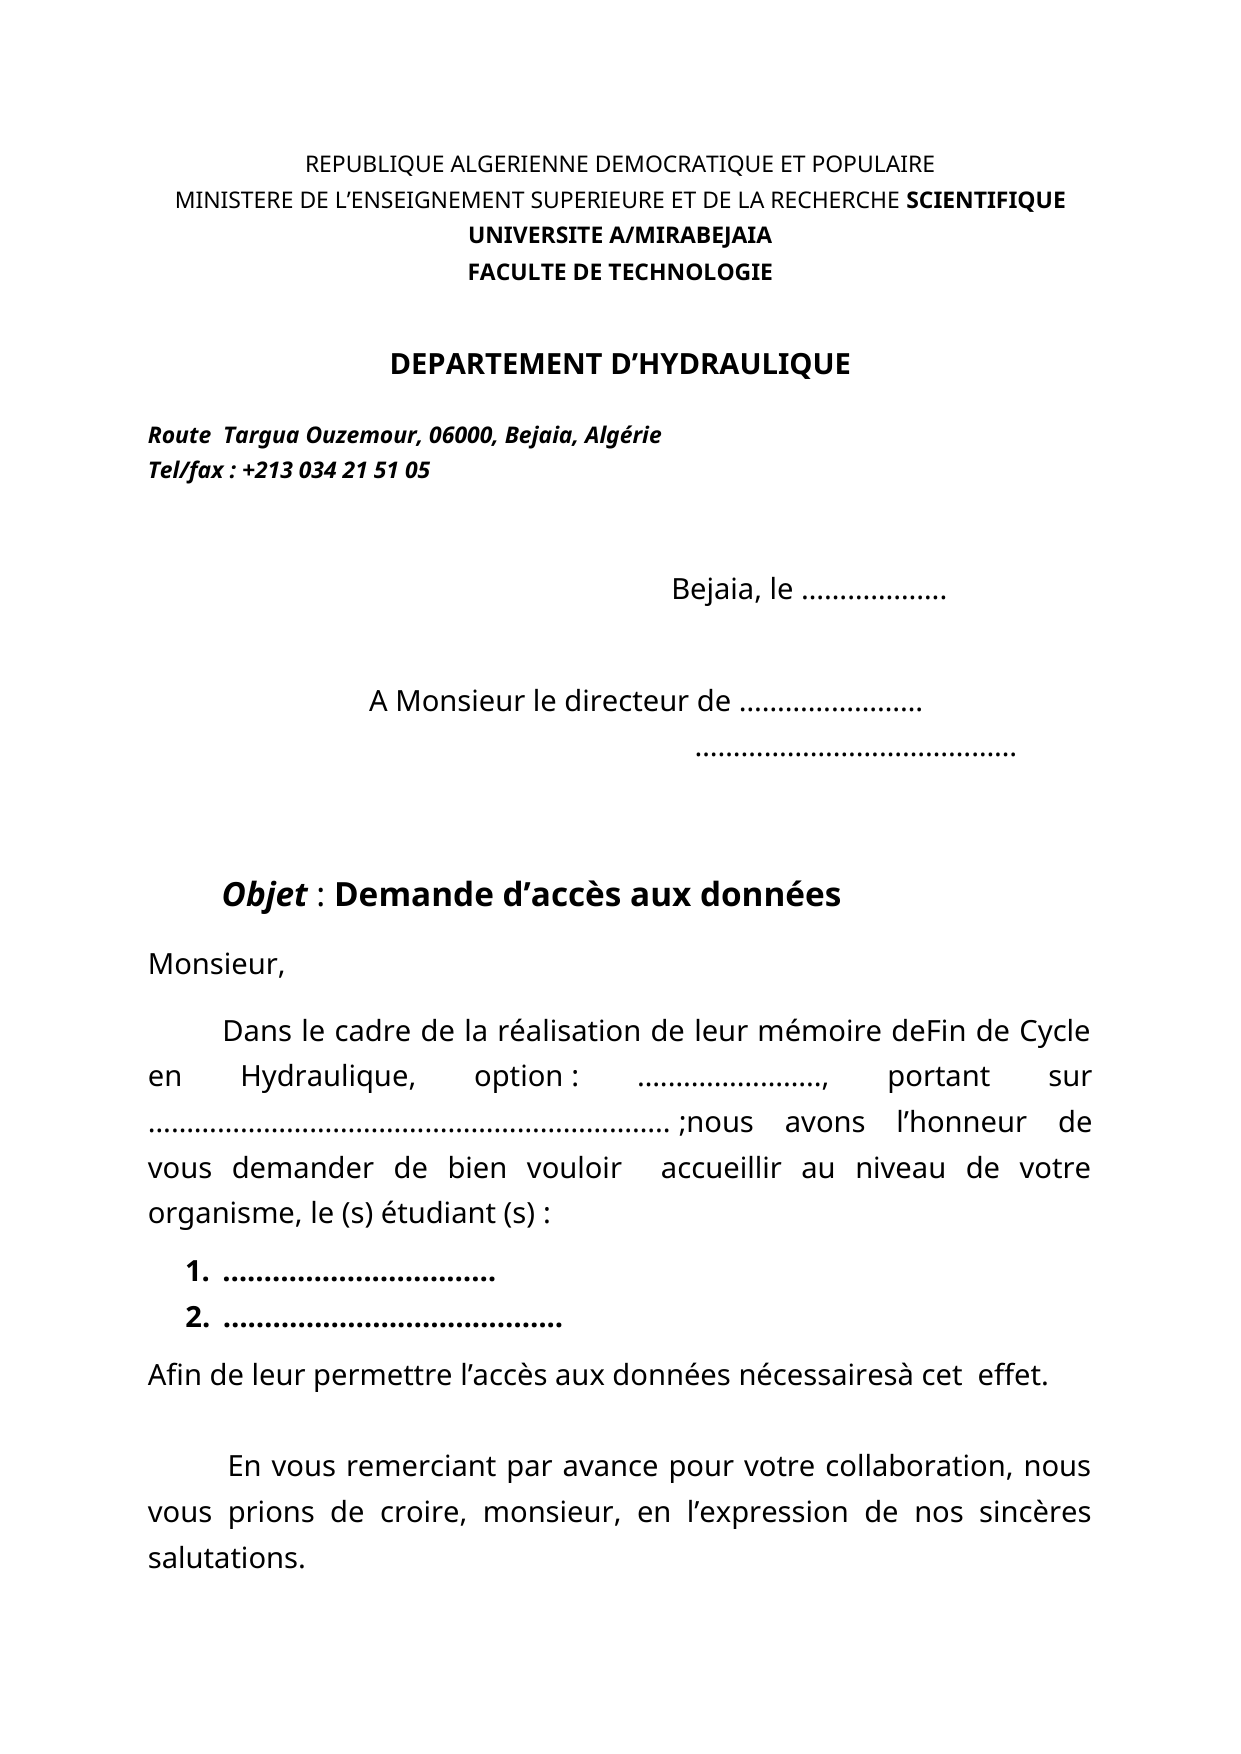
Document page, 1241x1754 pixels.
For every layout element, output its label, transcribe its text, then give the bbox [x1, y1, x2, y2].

text Objet : Demande d’accès aux données [148, 871, 1093, 916]
text REPUBLIQUE ALGERIENNE DEMOCRATIQUE ET POPULAIRE [148, 148, 1093, 179]
text FACULTE DE TECHNOLOGIE [148, 255, 1093, 287]
text Route Targua Ouzemour, 06000, Bejaia, Algérie [148, 418, 1093, 450]
text Monsieur, [148, 943, 1093, 983]
text …………………………………… [369, 726, 1093, 765]
text Dans le cadre de la réalisation de leur mémoire deFin de Cycle en Hydraulique, option : ….……………….., portant sur ………………………………………………………….. ;nous avons l’honneur de vous demander de bien vouloir accueillir au niveau de votre organisme, le (s) étudiant (s) : [148, 1010, 1093, 1232]
text DEPARTEMENT D’HYDRAULIQUE [148, 343, 1093, 383]
list …………………………… [185, 1251, 1093, 1290]
text UNIVERSITE A/MIRABEJAIA [148, 219, 1093, 251]
list ………………………………….. [185, 1296, 1093, 1336]
text MINISTERE DE L’ENSEIGNEMENT SUPERIEURE ET DE LA RECHERCHE SCIENTIFIQUE [148, 183, 1093, 215]
text A Monsieur le directeur de …………………… [369, 680, 1093, 720]
text Bejaia, le ………………. [148, 568, 1093, 608]
text Afin de leur permettre l’accès aux données nécessairesà cet effet. [148, 1354, 1093, 1394]
text En vous remerciant par avance pour votre collaboration, nous vous prions de croire, monsieur, en l’expression de nos sincères salutations. [148, 1446, 1093, 1577]
text Tel/fax : +213 034 21 51 05 [148, 454, 1093, 486]
